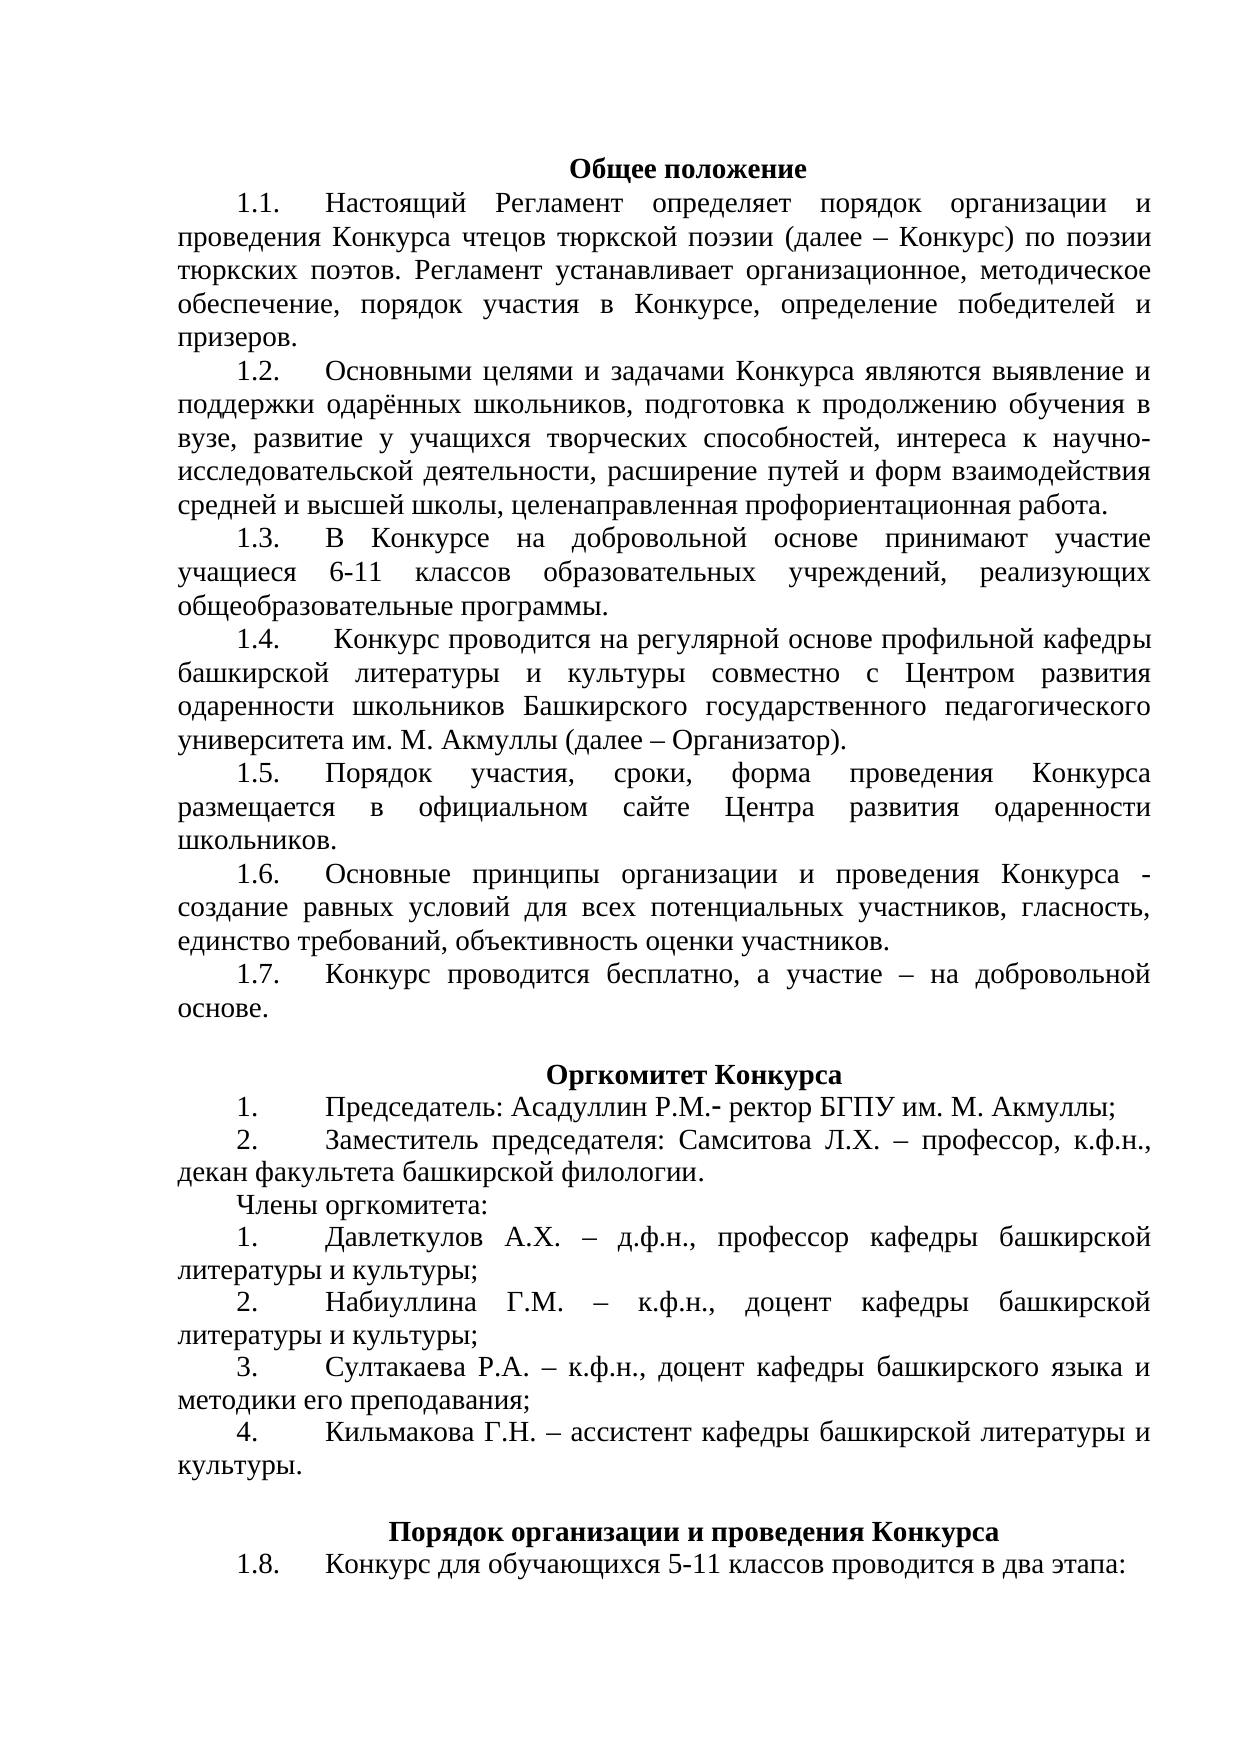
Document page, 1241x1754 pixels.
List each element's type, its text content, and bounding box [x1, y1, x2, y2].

list Давлеткулов А.Х. – д.ф.н., профессор кафедры башкирской литературы и культуры; [177, 1221, 1152, 1286]
list Основные принципы организации и проведения Конкурса - создание равных условий для всех потенциальных участников, гласность, единство требований, объективность оценки участников. [177, 856, 1152, 957]
list В Конкурсе на добровольной основе принимают участие учащиеся 6-11 классов образовательных учреждений, реализующих общеобразовательные программы. [177, 521, 1152, 621]
list Набиуллина Г.М. – к.ф.н., доцент кафедры башкирской литературы и культуры; [177, 1286, 1152, 1351]
list Кильмакова Г.Н. – ассистент кафедры башкирской литературы и культуры. [177, 1416, 1152, 1481]
list Оргкомитет Конкурса [236, 1057, 1152, 1091]
list Султакаева Р.А. – к.ф.н., доцент кафедры башкирского языка и методики его преподавания; [177, 1351, 1152, 1416]
text Порядок организации и проведения Конкурса [236, 1514, 1152, 1548]
list Общее положение [224, 152, 1152, 185]
list Настоящий Регламент определяет порядок организации и проведения Конкурса чтецов тюркской поэзии (далее – Конкурс) по поэзии тюркских поэтов. Регламент устанавливает организационное, методическое обеспечение, порядок участия в Конкурсе, определение победителей и призеров. [177, 185, 1152, 353]
list Члены оргкомитета: [177, 1188, 1152, 1221]
list Конкурс проводится на регулярной основе профильной кафедры башкирской литературы и культуры совместно с Центром развития одаренности школьников Башкирского государственного педагогического университета им. М. Акмуллы (далее – Организатор). [177, 621, 1152, 755]
list Порядок участия, сроки, форма проведения Конкурса размещается в официальном сайте Центра развития одаренности школьников. [177, 755, 1152, 856]
list Основными целями и задачами Конкурса являются выявление и поддержки одарённых школьников, подготовка к продолжению обучения в вузе, развитие у учащихся творческих способностей, интереса к научно-исследовательской деятельности, расширение путей и форм взаимодействия средней и высшей школы, целенаправленная профориентационная работа. [177, 353, 1152, 521]
list Конкурс для обучающихся 5-11 классов проводится в два этапа: [177, 1548, 1152, 1580]
list Председатель: Асадуллин Р.М. ректор БГПУ им. М. Акмуллы; [177, 1091, 1152, 1123]
list Конкурс проводится бесплатно, а участие – на добровольной основе. [177, 957, 1152, 1024]
list Заместитель председателя: Самситова Л.Х. – профессор, к.ф.н., декан факультета башкирской филологии. [177, 1123, 1152, 1188]
